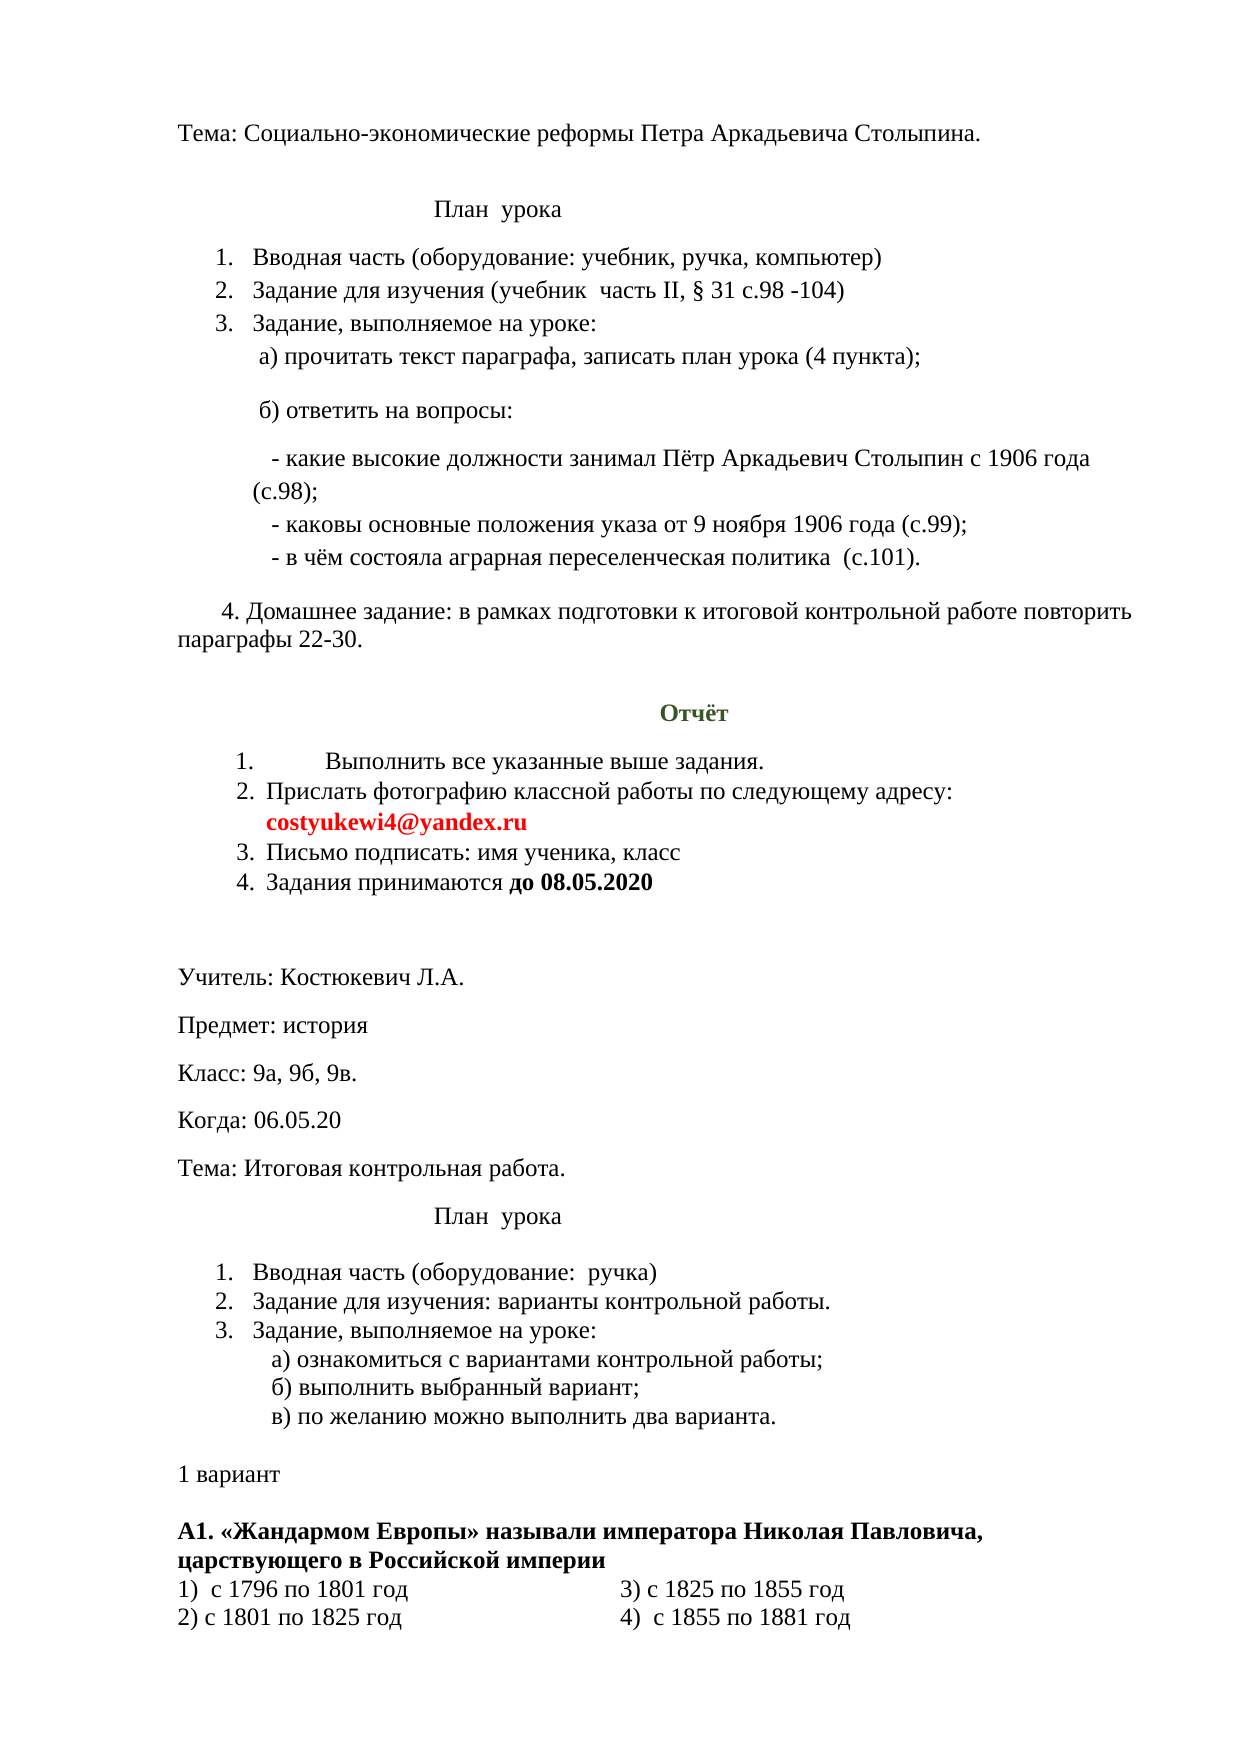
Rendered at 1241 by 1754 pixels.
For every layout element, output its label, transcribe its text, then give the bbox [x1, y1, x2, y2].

list а) прочитать текст параграфа, записать план урока (4 пункта); [252, 341, 1152, 370]
text А1. «Жандармом Европы» называли императора Николая Павловича, царствующего в Российской империи [177, 1516, 1152, 1574]
text Класс: 9а, 9б, 9в. [177, 1058, 1152, 1086]
text Тема: Итоговая контрольная работа. [177, 1153, 1152, 1182]
text Тема: Социально-экономические реформы Петра Аркадьевича Столыпина. [177, 118, 1145, 147]
text Когда: 06.05.20 [177, 1105, 1152, 1134]
text План урока [177, 1201, 1152, 1229]
list Выполнить все указанные выше задания. [235, 746, 1152, 774]
text 2) с 1801 по 1825 год 4) с 1855 по 1881 год [177, 1602, 1152, 1631]
text 1 вариант [177, 1459, 1152, 1487]
list Задание для изучения (учебник часть II, § 31 с.98 -104) [215, 275, 1152, 304]
list Письмо подписать: имя ученика, класс [236, 837, 1152, 866]
list - каковы основные положения указа от 9 ноября 1906 года (с.99); [252, 509, 1152, 538]
list Задание для изучения: варианты контрольной работы. [215, 1286, 1152, 1315]
list в) по желанию можно выполнить два варианта. [252, 1401, 1152, 1430]
list Задание, выполняемое на уроке: [215, 1315, 1152, 1344]
text Учитель: Костюкевич Л.А. [177, 962, 1152, 991]
text 1) с 1796 по 1801 год 3) с 1825 по 1855 год [177, 1574, 1152, 1602]
list - в чём состояла аграрная переселенческая политика (с.101). [252, 542, 1152, 571]
text Отчёт [236, 698, 1152, 727]
text Предмет: история [177, 1010, 1152, 1039]
text План урока [177, 194, 1152, 223]
list Вводная часть (оборудование: учебник, ручка, компьютер) [215, 242, 1152, 271]
list б) выполнить выбранный вариант; [252, 1372, 1152, 1401]
list - какие высокие должности занимал Пётр Аркадьевич Столыпин с 1906 года (с.98); [252, 443, 1152, 505]
subtitle 4. Домашнее задание: в рамках подготовки к итоговой контрольной работе повторить параграфы 22-30. [177, 596, 1152, 653]
list Задание, выполняемое на уроке: [215, 308, 1152, 337]
list а) ознакомиться с вариантами контрольной работы; [252, 1344, 1152, 1372]
list Вводная часть (оборудование: ручка) [215, 1257, 1152, 1286]
list Задания принимаются до 08.05.2020 [236, 867, 1152, 896]
list Прислать фотографию классной работы по следующему адресу: costyukewi4@yandex.ru [236, 776, 1152, 835]
text б) ответить на вопросы: [177, 395, 1152, 424]
